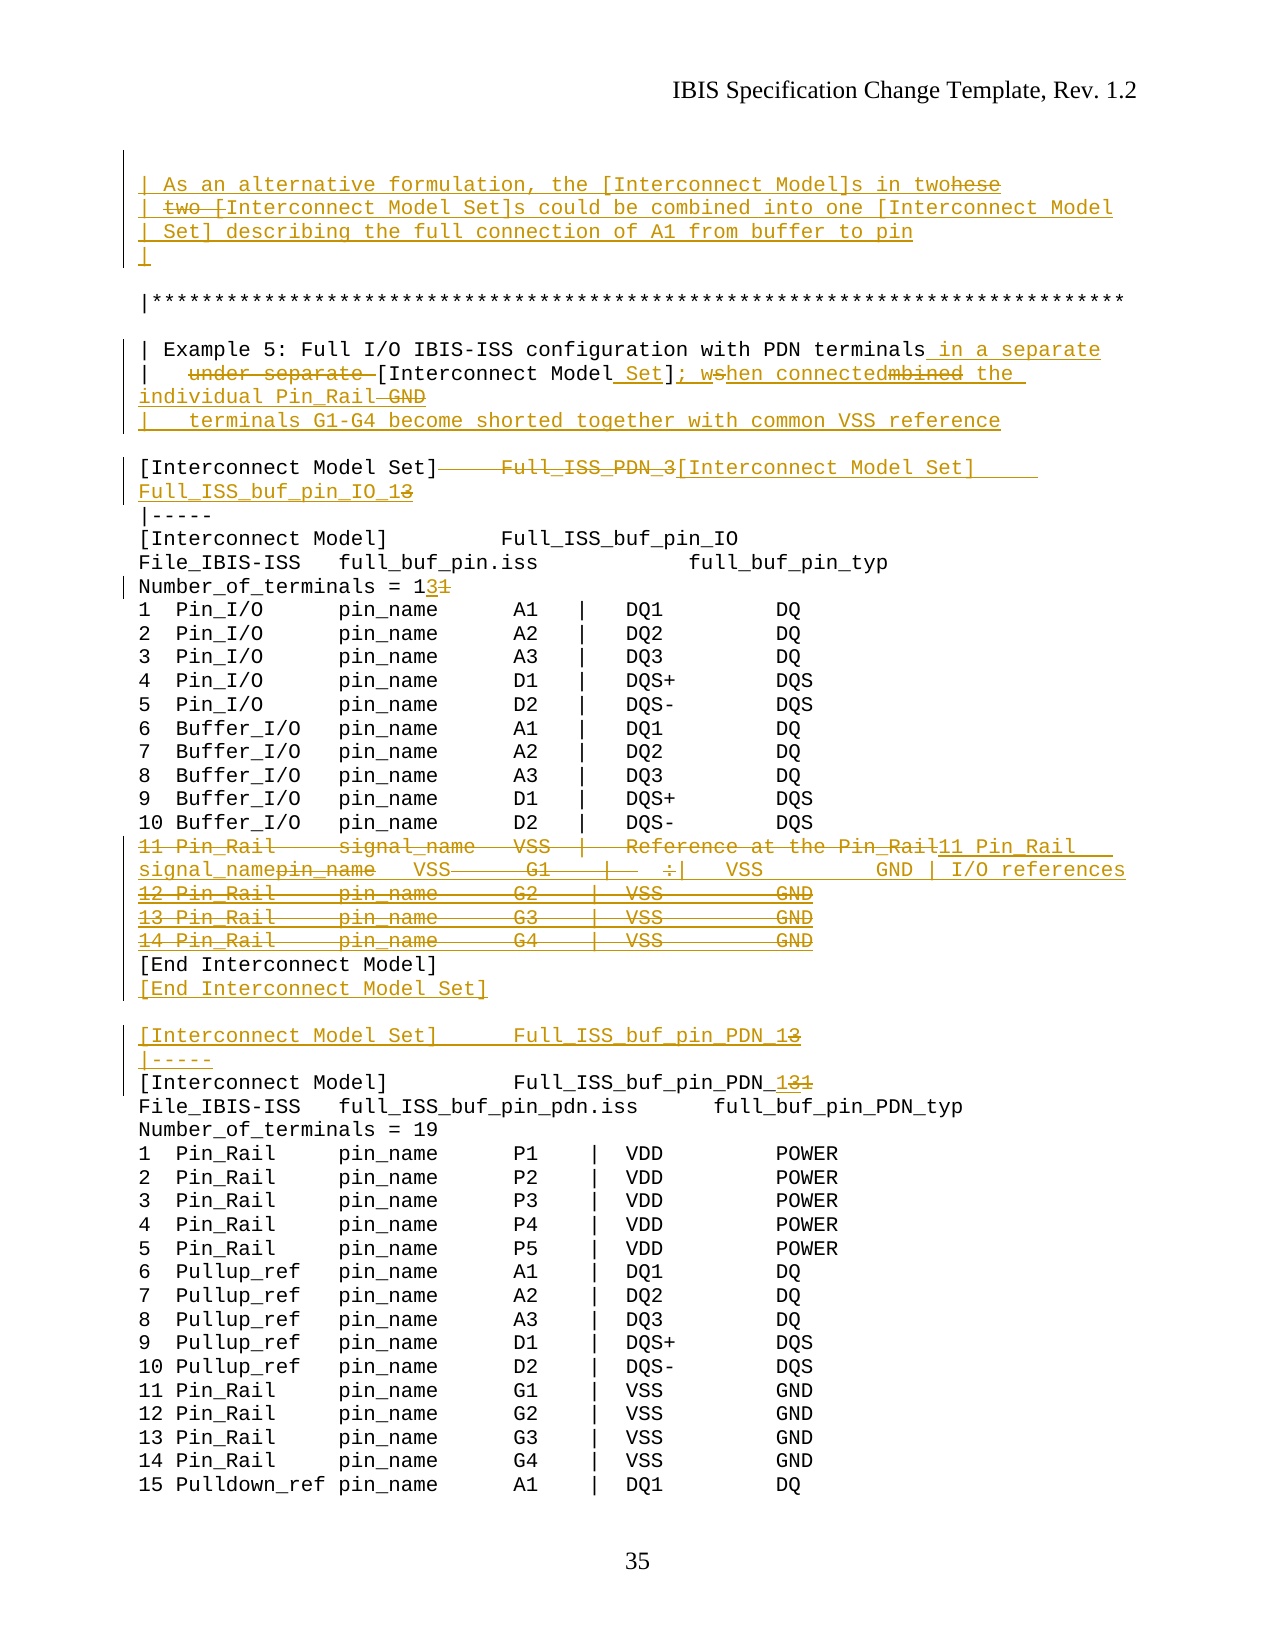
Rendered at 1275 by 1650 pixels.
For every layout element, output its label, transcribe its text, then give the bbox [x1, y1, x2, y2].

text | [Interconnect Model] [138, 363, 1137, 410]
text 14 Pin_Rail pin_name G4 | VSS GND [138, 1451, 1137, 1474]
text 5 Pin_Rail pin_name P5 | VDD POWER [138, 1238, 1137, 1261]
text 11 Pin_Rail pin_name G1 | VSS GND [138, 1379, 1137, 1403]
text | Example 5: Full I/O IBIS-ISS configuration with PDN terminals [138, 339, 1137, 363]
text 12 Pin_Rail pin_name G2 | VSS GND [138, 1403, 1137, 1427]
text 1 Pin_I/O pin_name A1 | DQ1 DQ [138, 599, 1137, 623]
text 10 Buffer_I/O pin_name D2 | DQS- DQS [138, 812, 1137, 836]
text |****************************************************************************** [138, 292, 1137, 316]
text 13 Pin_Rail pin_name G3 | VSS GND [138, 1427, 1137, 1451]
text 9 Pullup_ref pin_name D1 | DQS+ DQS [138, 1332, 1137, 1356]
text 4 Pin_Rail pin_name P4 | VDD POWER [138, 1214, 1137, 1238]
text 2 Pin_Rail pin_name P2 | VDD POWER [138, 1167, 1137, 1190]
text 7 Buffer_I/O pin_name A2 | DQ2 DQ [138, 741, 1137, 765]
text 8 Pullup_ref pin_name A3 | DQ3 DQ [138, 1309, 1137, 1332]
text 3 Pin_I/O pin_name A3 | DQ3 DQ [138, 647, 1137, 670]
text File_IBIS-ISS full_ISS_buf_pin_pdn.iss full_buf_pin_PDN_typ [138, 1096, 1137, 1119]
text 3 Pin_Rail pin_name P3 | VDD POWER [138, 1190, 1137, 1214]
text 5 Pin_I/O pin_name D2 | DQS- DQS [138, 694, 1137, 717]
text [Interconnect Model] Full_ISS_buf_pin_IO [138, 528, 1137, 552]
text 9 Buffer_I/O pin_name D1 | DQS+ DQS [138, 788, 1137, 812]
text 6 Pullup_ref pin_name A1 | DQ1 DQ [138, 1261, 1137, 1285]
text Number_of_terminals = 1 [138, 576, 1137, 599]
text 15 Pulldown_ref pin_name A1 | DQ1 DQ [138, 1474, 1137, 1498]
text Number_of_terminals = 19 [138, 1119, 1137, 1143]
text [End Interconnect Model] [138, 954, 1137, 978]
text 7 Pullup_ref pin_name A2 | DQ2 DQ [138, 1285, 1137, 1309]
text [Interconnect Model] Full_ISS_buf_pin_PDN_ [138, 1072, 1137, 1096]
text File_IBIS-ISS full_buf_pin.iss full_buf_pin_typ [138, 552, 1137, 576]
text 1 Pin_Rail pin_name P1 | VDD POWER [138, 1143, 1137, 1167]
text 10 Pullup_ref pin_name D2 | DQS- DQS [138, 1356, 1137, 1379]
text 2 Pin_I/O pin_name A2 | DQ2 DQ [138, 623, 1137, 647]
text 6 Buffer_I/O pin_name A1 | DQ1 DQ [138, 717, 1137, 741]
text 8 Buffer_I/O pin_name A3 | DQ3 DQ [138, 765, 1137, 788]
text 4 Pin_I/O pin_name D1 | DQS+ DQS [138, 670, 1137, 694]
text |----- [138, 505, 1137, 528]
